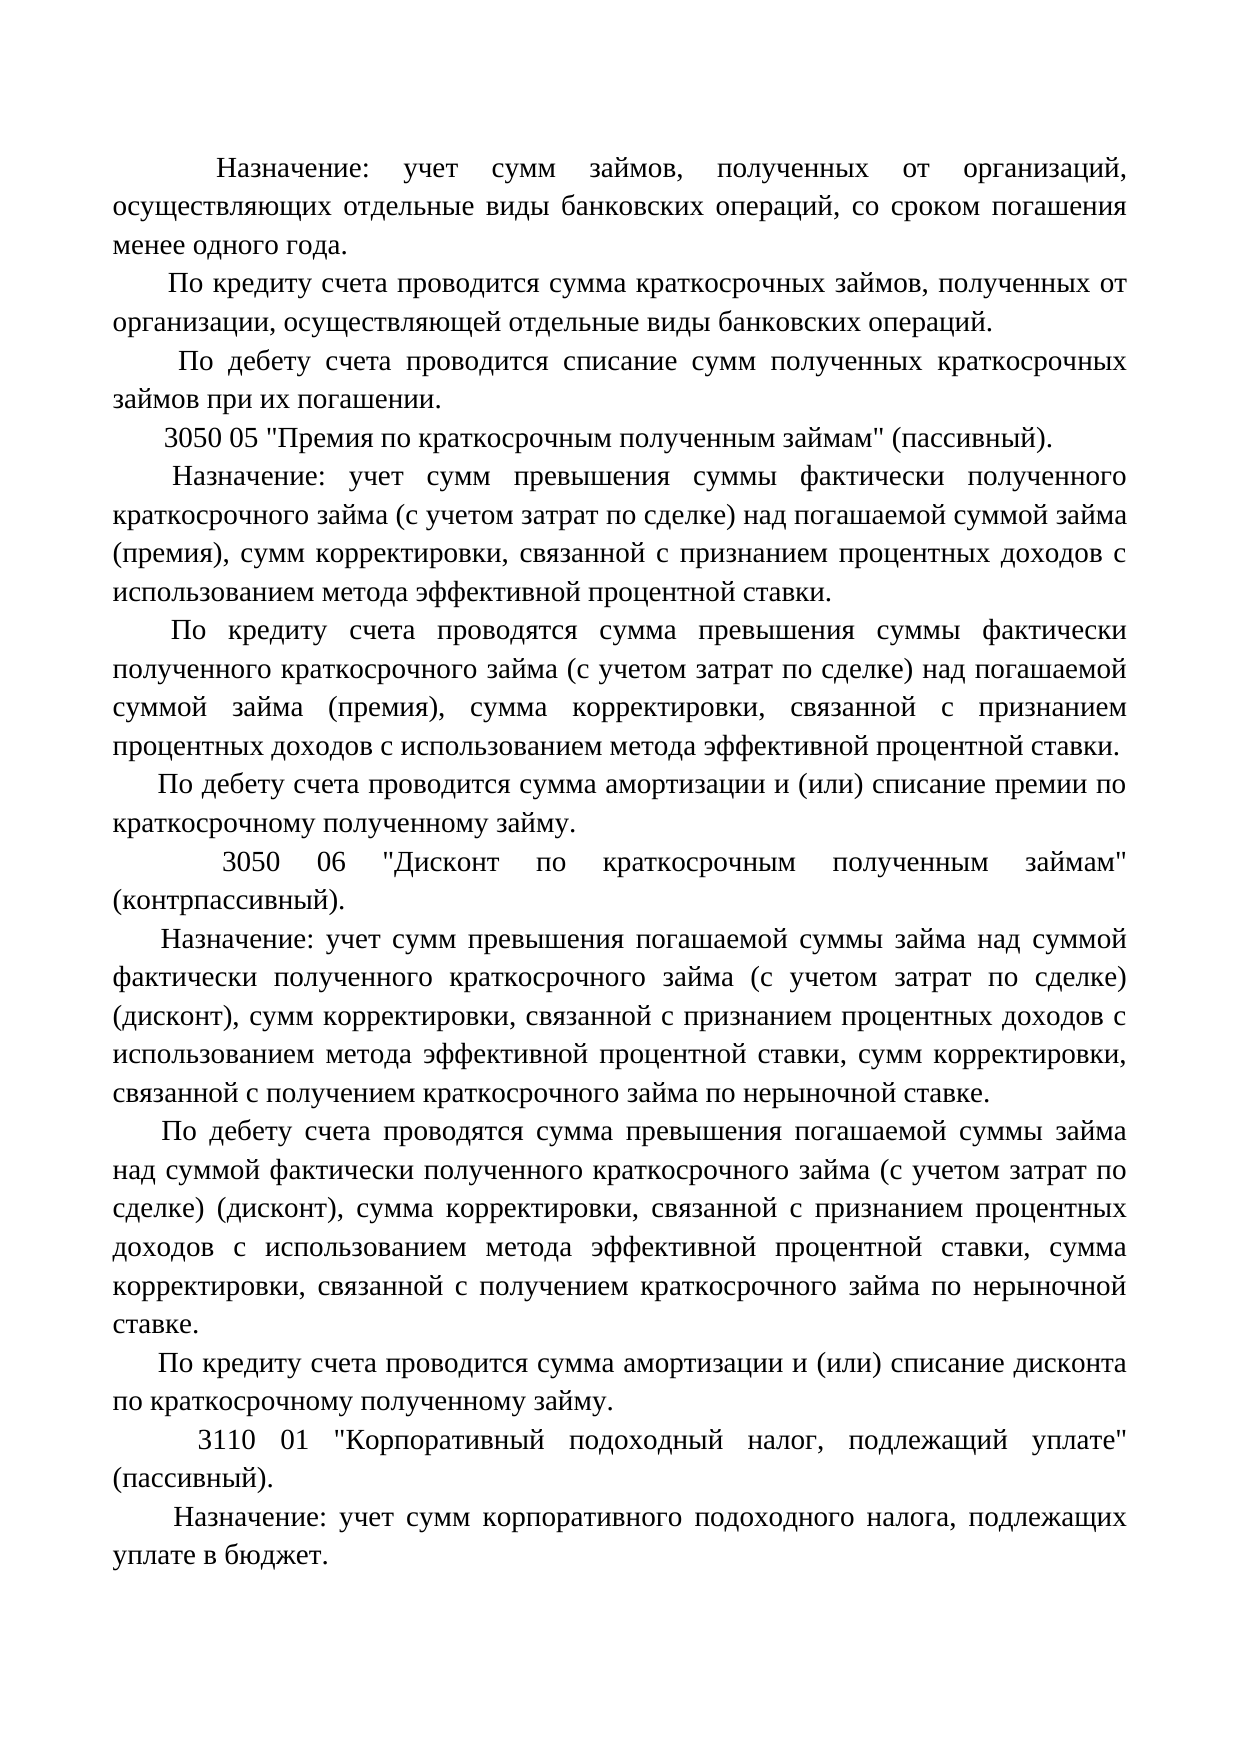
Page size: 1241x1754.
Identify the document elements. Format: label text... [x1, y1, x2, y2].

text Назначение: учет сумм превышения погашаемой суммы займа над суммой фактически полученного краткосрочного займа (с учетом затрат по сделке) (дисконт), сумм корректировки, связанной с признанием процентных доходов с использованием метода эффективной процентной ставки, сумм корректировки, связанной с получением краткосрочного займа по нерыночной ставке. [112, 921, 1128, 1108]
text По дебету счета проводятся сумма превышения погашаемой суммы займа над суммой фактически полученного краткосрочного займа (с учетом затрат по сделке) (дисконт), сумма корректировки, связанной с признанием процентных доходов с использованием метода эффективной процентной ставки, сумма корректировки, связанной с получением краткосрочного займа по нерыночной ставке. [112, 1113, 1128, 1340]
text По дебету счета проводится списание сумм полученных краткосрочных займов при их погашении. [112, 343, 1128, 415]
text По кредиту счета проводится сумма краткосрочных займов, полученных от организации, осуществляющей отдельные виды банковских операций. [112, 266, 1128, 338]
text 3110 01 "Корпоративный подоходный налог, подлежащий уплате" (пассивный). [112, 1422, 1128, 1494]
text Назначение: учет сумм превышения суммы фактически полученного краткосрочного займа (с учетом затрат по сделке) над погашаемой суммой займа (премия), сумм корректировки, связанной с признанием процентных доходов с использованием метода эффективной процентной ставки. [112, 458, 1128, 607]
text Назначение: учет сумм займов, полученных от организаций, осуществляющих отдельные виды банковских операций, со сроком погашения менее одного года. [112, 150, 1128, 261]
text По дебету счета проводится сумма амортизации и (или) списание премии по краткосрочному полученному займу. [112, 767, 1128, 839]
text По кредиту счета проводятся сумма превышения суммы фактически полученного краткосрочного займа (с учетом затрат по сделке) над погашаемой суммой займа (премия), сумма корректировки, связанной с признанием процентных доходов с использованием метода эффективной процентной ставки. [112, 612, 1128, 762]
text 3050 05 "Премия по краткосрочным полученным займам" (пассивный). [112, 420, 1128, 453]
text По кредиту счета проводится сумма амортизации и (или) списание дисконта по краткосрочному полученному займу. [112, 1345, 1128, 1417]
text 3050 06 "Дисконт по краткосрочным полученным займам" (контрпассивный). [112, 844, 1128, 916]
text Назначение: учет сумм корпоративного подоходного налога, подлежащих уплате в бюджет. [112, 1499, 1128, 1571]
